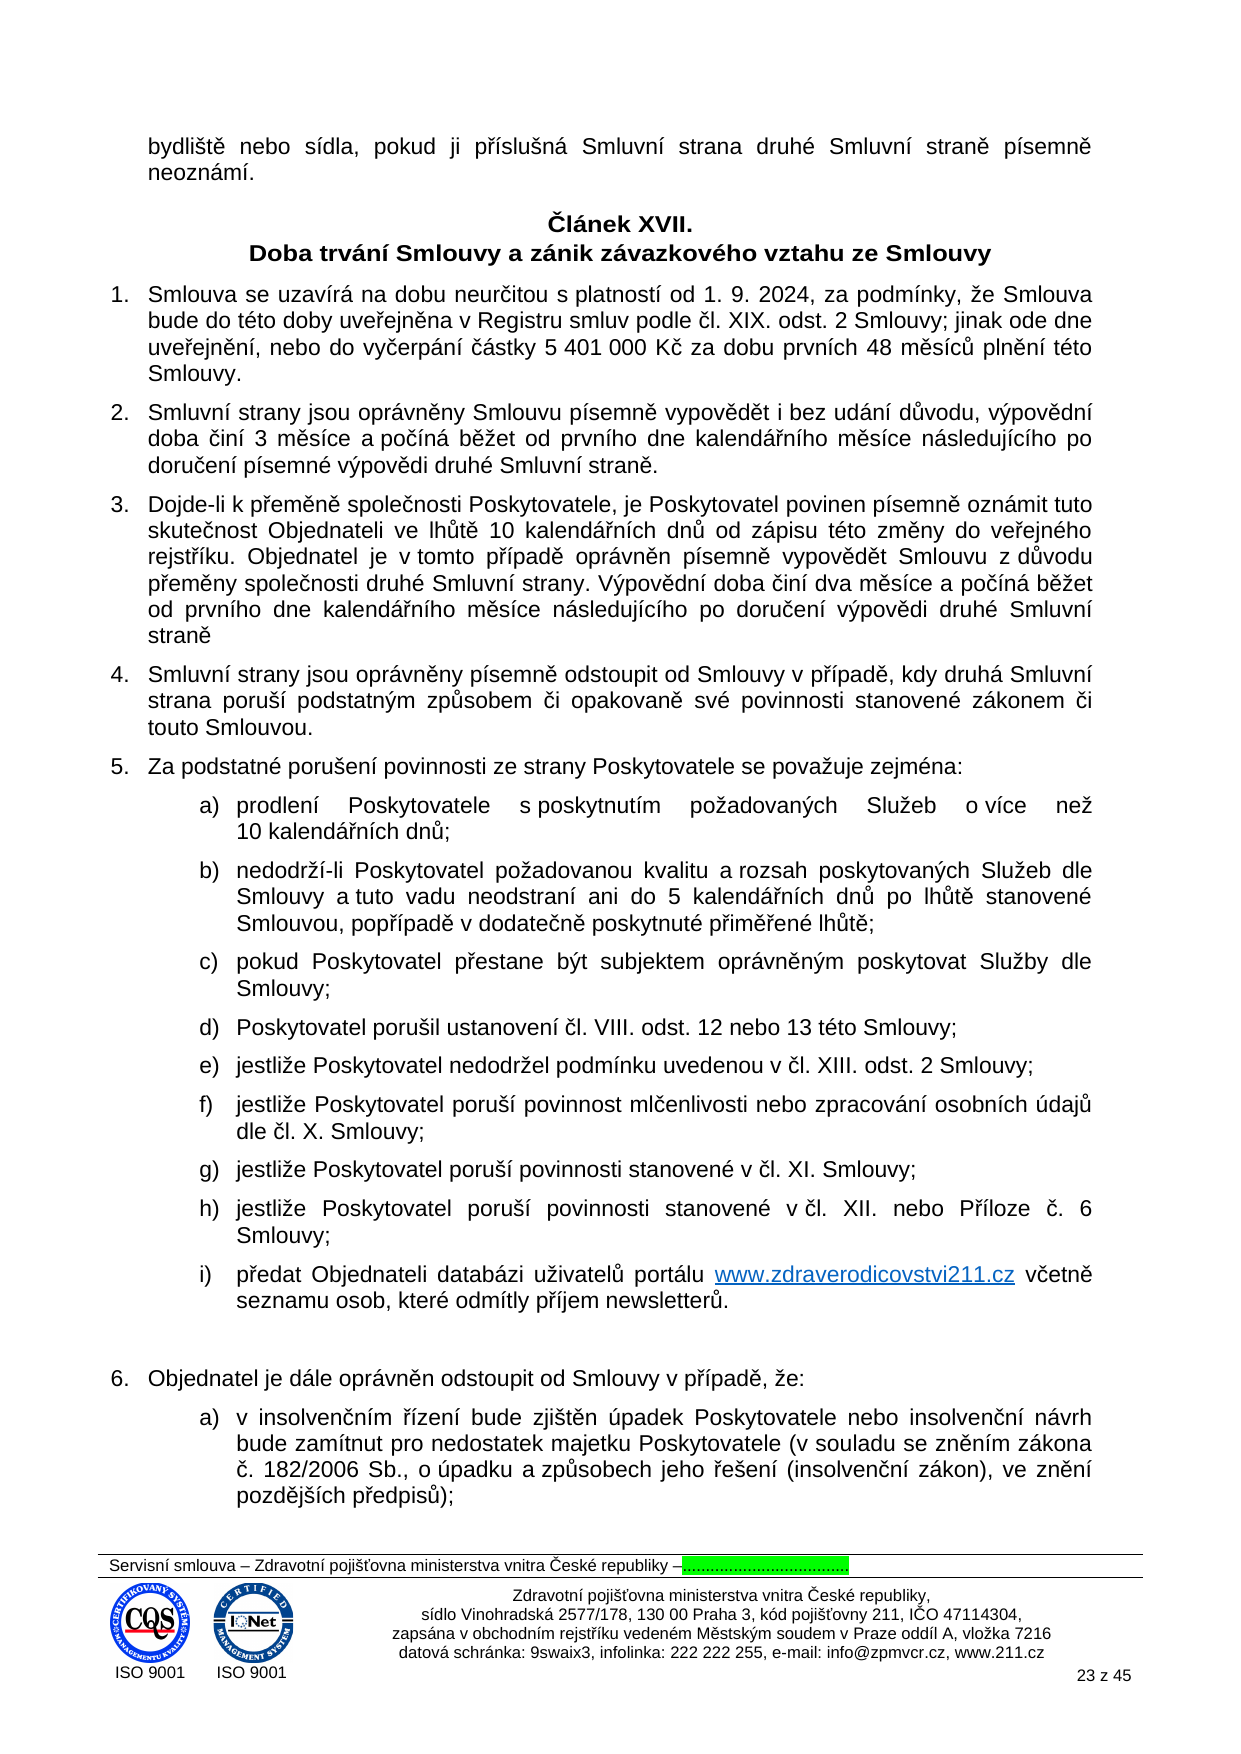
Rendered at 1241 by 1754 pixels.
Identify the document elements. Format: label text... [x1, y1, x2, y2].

picture [110, 1583, 190, 1663]
list Smluvní strany jsou oprávněny Smlouvu písemně vypovědět i bez udání důvodu, výpovědní doba činí 3 měsíce a počíná běžet od prvního dne kalendářního měsíce následujícího po doručení písemné výpovědi druhé Smluvní straně. [110, 399, 1093, 478]
list Smluvní strany jsou oprávněny písemně odstoupit od Smlouvy v případě, kdy druhá Smluvní strana poruší podstatným způsobem či opakovaně své povinnosti stanovené zákonem či touto Smlouvou. [110, 661, 1093, 740]
list jestliže Poskytovatel poruší povinnosti stanovené v čl. XII. nebo Příloze č. 6 Smlouvy; [199, 1195, 1093, 1248]
text Článek XVII. [148, 211, 1093, 237]
list jestliže Poskytovatel nedodržel podmínku uvedenou v čl. XIII. odst. 2 Smlouvy; [199, 1052, 1093, 1079]
list jestliže Poskytovatel poruší povinnost mlčenlivosti nebo zpracování osobních údajů dle čl. X. Smlouvy; [199, 1091, 1093, 1144]
list v insolvenčním řízení bude zjištěn úpadek Poskytovatele nebo insolvenční návrh bude zamítnut pro nedostatek majetku Poskytovatele (v souladu se zněním zákona č. 182/2006 Sb., o úpadku a způsobech jeho řešení (insolvenční zákon), ve znění pozdějších předpisů); [199, 1403, 1093, 1509]
list Dojde-li k přeměně společnosti Poskytovatele, je Poskytovatel povinen písemně oznámit tuto skutečnost Objednateli ve lhůtě 10 kalendářních dnů od zápisu této změny do veřejného rejstříku. Objednatel je v tomto případě oprávněn písemně vypovědět Smlouvu z důvodu přeměny společnosti druhé Smluvní strany. Výpovědní doba činí dva měsíce a počíná běžet od prvního dne kalendářního měsíce následujícího po doručení výpovědi druhé Smluvní straně [110, 491, 1093, 649]
text Doba trvání Smlouvy a zánik závazkového vztahu ze Smlouvy [148, 239, 1093, 266]
picture [213, 1583, 294, 1663]
list Poskytovatel porušil ustanovení čl. VIII. odst. 12 nebo 13 této Smlouvy; [199, 1013, 1093, 1040]
list pokud Poskytovatel přestane být subjektem oprávněným poskytovat Služby dle Smlouvy; [199, 948, 1093, 1001]
list Smlouva se uzavírá na dobu neurčitou s platností od 1. 9. 2024, za podmínky, že Smlouva bude do této doby uveřejněna v Registru smluv podle čl. XIX. odst. 2 Smlouvy; jinak ode dne uveřejnění, nebo do vyčerpání částky 5 401 000 Kč za dobu prvních 48 měsíců plnění této Smlouvy. [110, 281, 1093, 386]
list předat Objednateli databázi uživatelů portálu www.zdraverodicovstvi211.cz včetně seznamu osob, které odmítly příjem newsletterů. [199, 1261, 1093, 1313]
list jestliže Poskytovatel poruší povinnosti stanovené v čl. XI. Smlouvy; [199, 1156, 1093, 1183]
list nedodrží-li Poskytovatel požadovanou kvalitu a rozsah poskytovaných Služeb dle Smlouvy a tuto vadu neodstraní ani do 5 kalendářních dnů po lhůtě stanovené Smlouvou, popřípadě v dodatečně poskytnuté přiměřené lhůtě; [199, 857, 1093, 936]
list Za podstatné porušení povinnosti ze strany Poskytovatele se považuje zejména: [110, 753, 1093, 779]
list Objednatel je dále oprávněn odstoupit od Smlouvy v případě, že: [110, 1364, 1093, 1391]
list prodlení Poskytovatele s poskytnutím požadovaných Služeb o více než 10 kalendářních dnů; [199, 792, 1093, 844]
